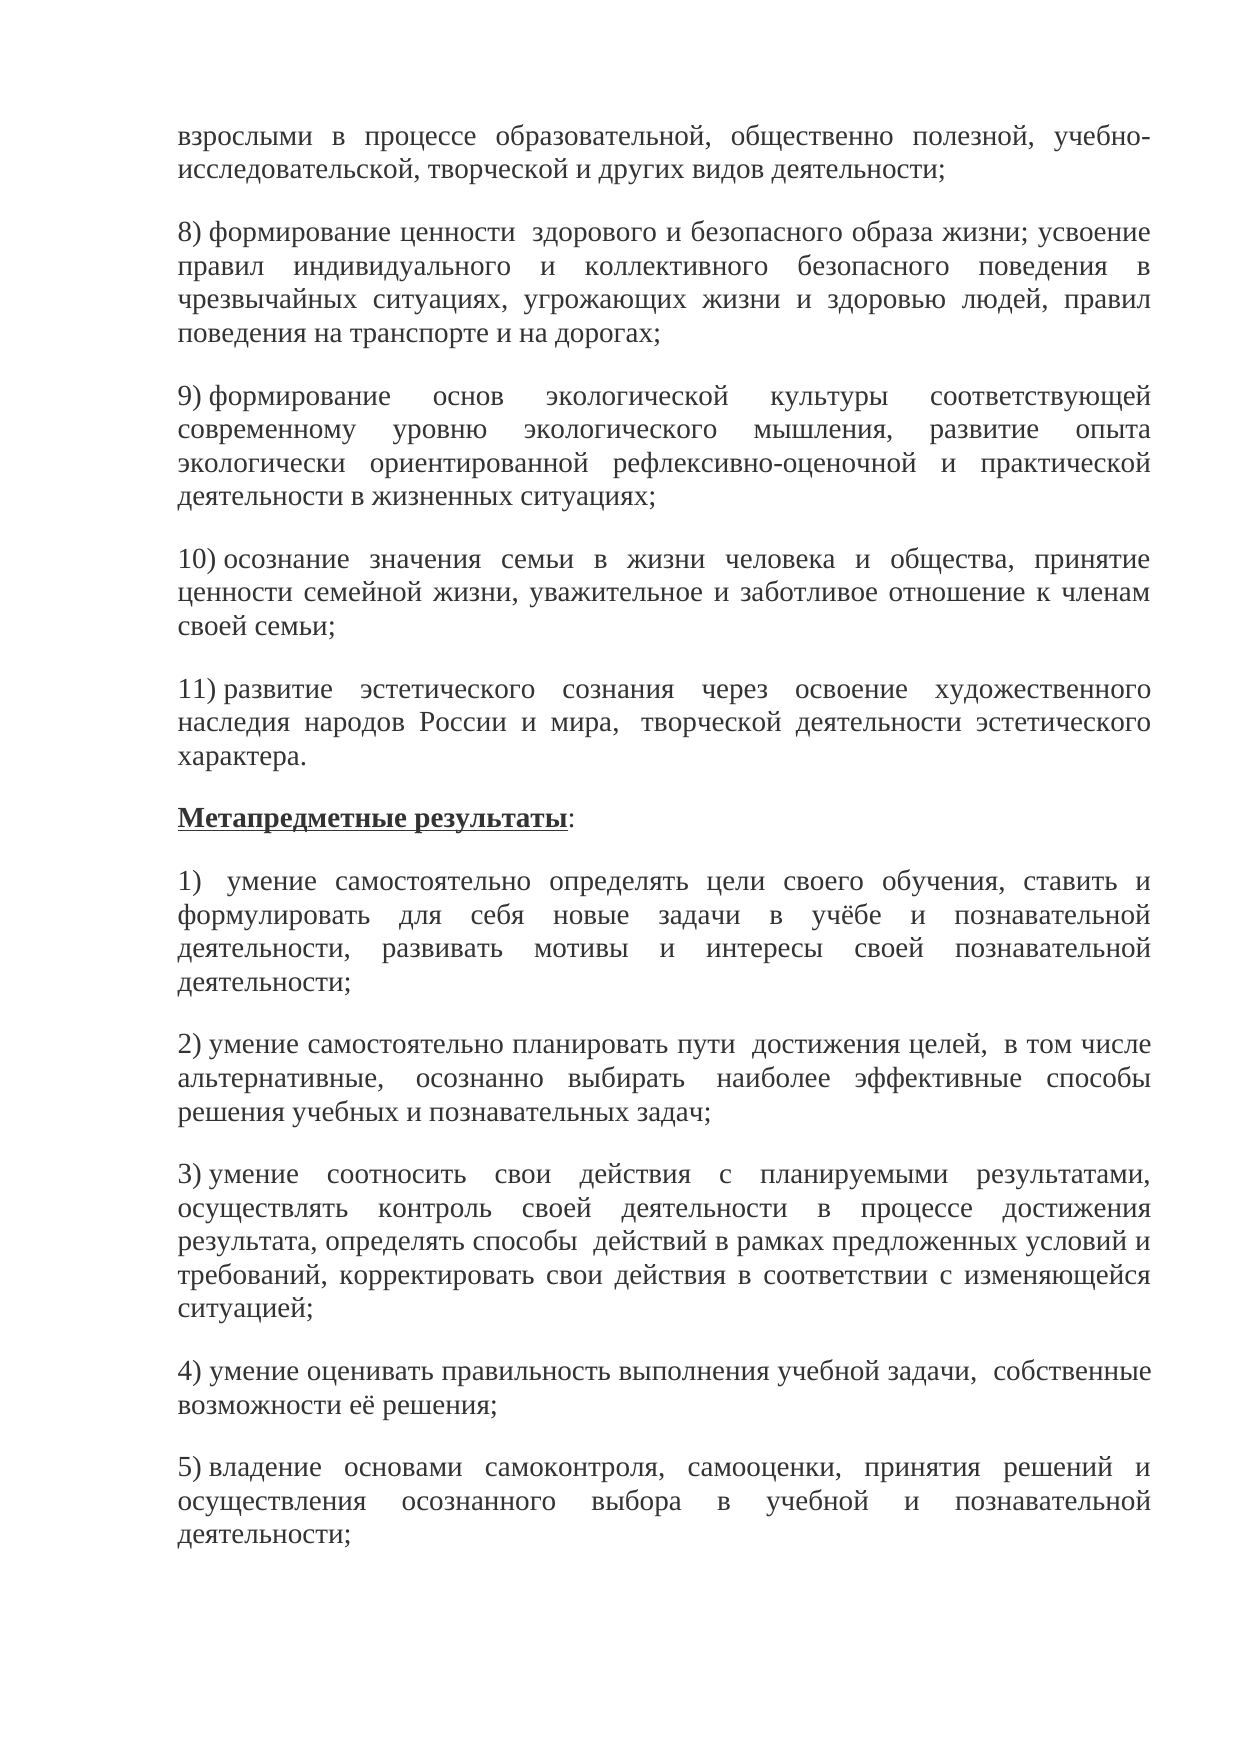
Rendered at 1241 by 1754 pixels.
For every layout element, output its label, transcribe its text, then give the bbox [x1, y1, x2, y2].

text 8) формирование ценности здорового и безопасного образа жизни; усвоение правил индивидуального и коллективного безопасного поведения в чрезвычайных ситуациях, угрожающих жизни и здоровью людей, правил поведения на транспорте и на дорогах; [177, 214, 1152, 348]
text 3) умение соотносить свои действия с планируемыми результатами, осуществлять контроль своей деятельности в процессе достижения результата, определять способы действий в рамках предложенных условий и требований, корректировать свои действия в соответствии с изменяющейся ситуацией; [177, 1156, 1152, 1324]
text 4) умение оценивать правильность выполнения учебной задачи, собственные возможности её решения; [177, 1353, 1152, 1420]
text 5) владение основами самоконтроля, самооценки, принятия решений и осуществления осознанного выбора в учебной и познавательной деятельности; [177, 1449, 1152, 1550]
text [177, 118, 1152, 185]
text 9) формирование основ экологической культуры соответствующей современному уровню экологического мышления, развитие опыта экологически ориентированной рефлексивно-оценочной и практической деятельности в жизненных ситуациях; [177, 378, 1152, 512]
text Метапредметные результаты: [177, 801, 1152, 834]
text 2) умение самостоятельно планировать пути достижения целей, в том числе альтернативные, осознанно выбирать наиболее эффективные способы решения учебных и познавательных задач; [177, 1027, 1152, 1127]
text 11) развитие эстетического сознания через освоение художественного наследия народов России и мира, творческой деятельности эстетического характера. [177, 671, 1152, 771]
text 1) умение самостоятельно определять цели своего обучения, ставить и формулировать для себя новые задачи в учёбе и познавательной деятельности, развивать мотивы и интересы своей познавательной деятельности; [177, 863, 1152, 997]
text 10) осознание значения семьи в жизни человека и общества, принятие ценности семейной жизни, уважительное и заботливое отношение к членам своей семьи; [177, 541, 1152, 642]
